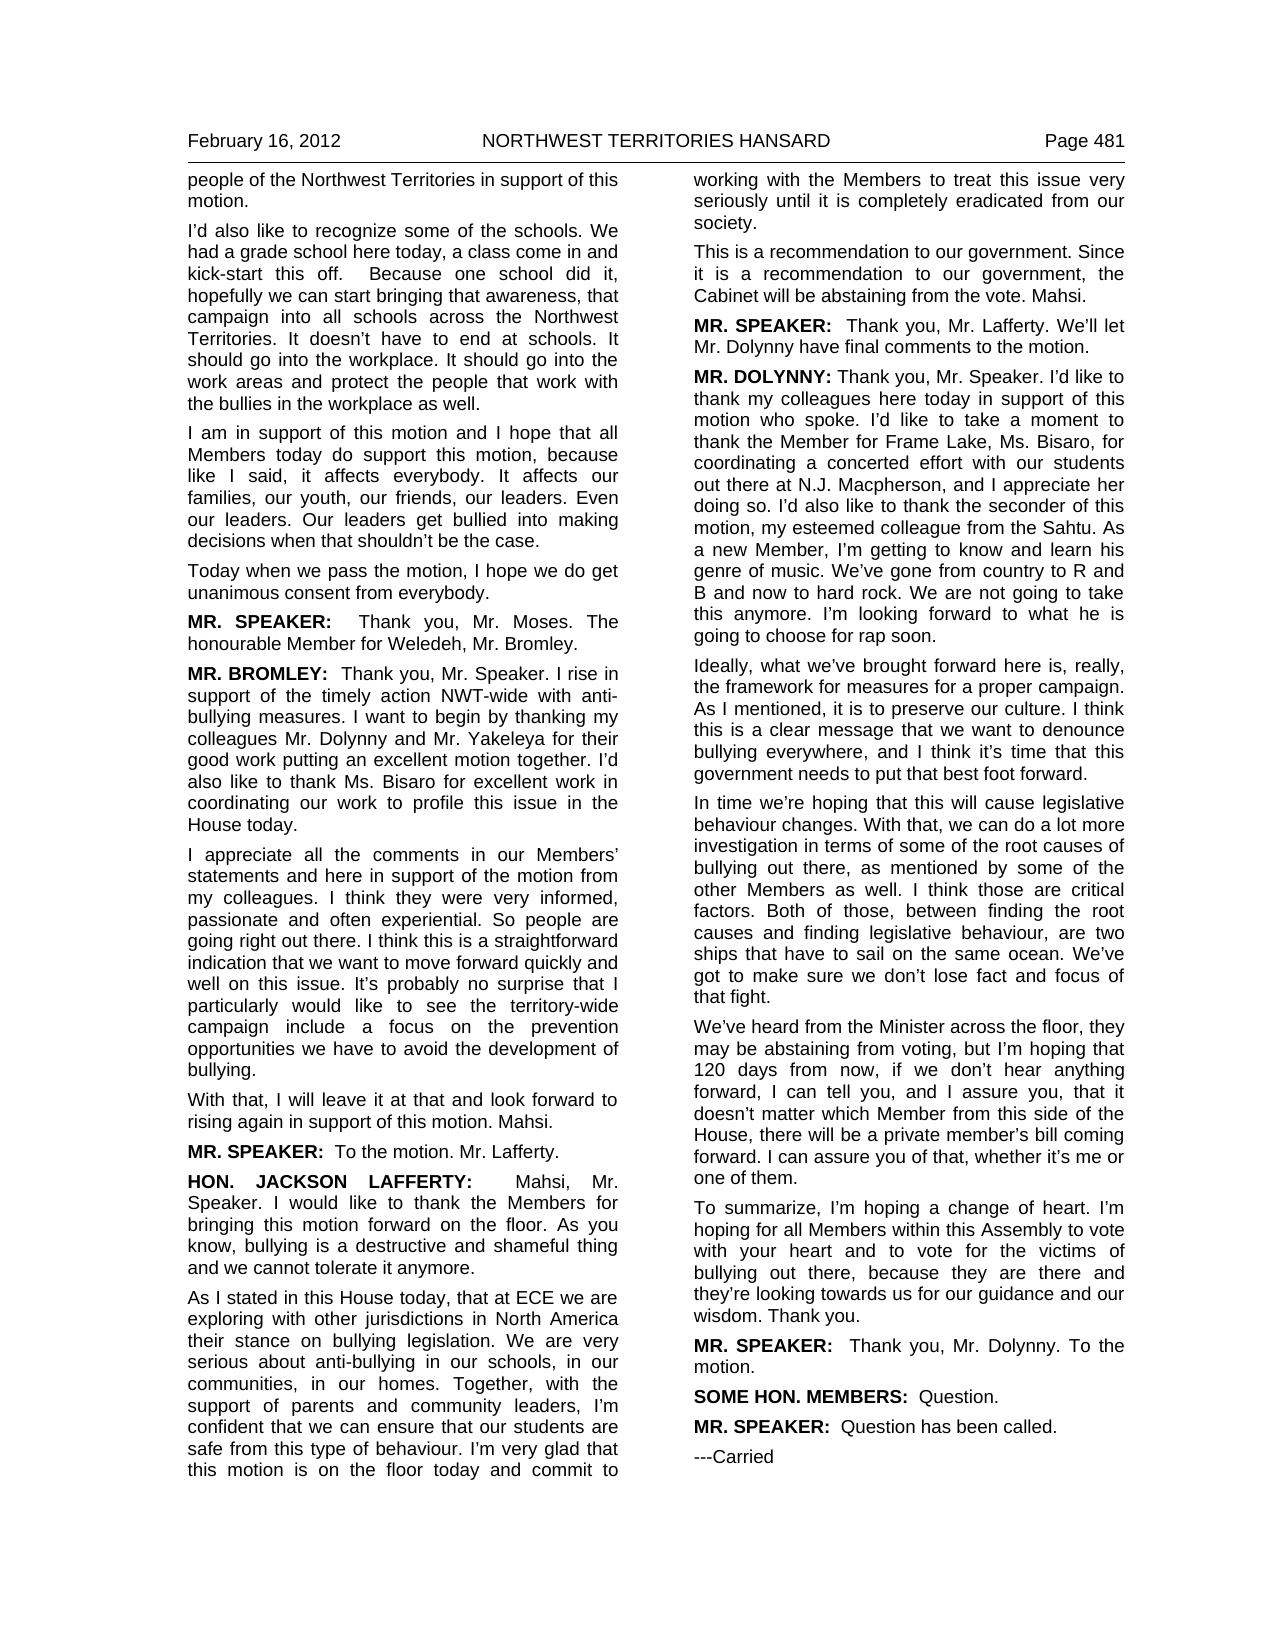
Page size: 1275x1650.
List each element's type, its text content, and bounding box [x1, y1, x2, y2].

text With that, I will leave it at that and look forward to rising again in support of this motion. Mahsi. [187, 1089, 619, 1132]
text I’d also like to recognize some of the schools. We had a grade school here today, a class come in and kick-start this off. Because one school did it, hopefully we can start bringing that awareness, that campaign into all schools across the Northwest Territories. It doesn’t have to end at schools. It should go into the workplace. It should go into the work areas and protect the people that work with the bullies in the workplace as well. [187, 220, 619, 414]
text MR. SPEAKER: Thank you, Mr. Lafferty. We’ll let Mr. Dolynny have final comments to the motion. [694, 314, 1125, 357]
text MR. SPEAKER: Thank you, Mr. Moses. The honourable Member for Weledeh, Mr. Bromley. [187, 611, 619, 654]
text ---Carried [694, 1446, 1125, 1467]
text This is a recommendation to our government. Since it is a recommendation to our government, the Cabinet will be abstaining from the vote. Mahsi. [694, 241, 1125, 306]
text HON. JACKSON LAFFERTY: Mahsi, Mr. Speaker. I would like to thank the Members for bringing this motion forward on the floor. As you know, bullying is a destructive and shameful thing and we cannot tolerate it anymore. [187, 1171, 619, 1278]
text MR. SPEAKER: Thank you, Mr. Dolynny. To the motion. [694, 1335, 1125, 1378]
text MR. SPEAKER: To the motion. Mr. Lafferty. [187, 1141, 619, 1162]
text I am in support of this motion and I hope that all Members today do support this motion, because like I said, it affects everybody. It affects our families, our youth, our friends, our leaders. Even our leaders. Our leaders get bullied into making decisions when that shouldn’t be the case. [187, 422, 619, 552]
text SOME HON. MEMBERS: Question. [694, 1386, 1125, 1408]
text I appreciate all the comments in our Members’ statements and here in support of the motion from my colleagues. I think they were very informed, passionate and often experiential. So people are going right out there. I think this is a straightforward indication that we want to move forward quickly and well on this issue. It’s probably no surprise that I particularly would like to see the territory-wide campaign include a focus on the prevention opportunities we have to avoid the development of bullying. [187, 844, 619, 1081]
text Ideally, what we’ve brought forward here is, really, the framework for measures for a proper campaign. As I mentioned, it is to preserve our culture. I think this is a clear message that we want to denounce bullying everywhere, and I think it’s time that this government needs to put that best foot forward. [694, 654, 1125, 784]
text MR. DOLYNNY: Thank you, Mr. Speaker. I’d like to thank my colleagues here today in support of this motion who spoke. I’d like to take a moment to thank the Member for Frame Lake, Ms. Bisaro, for coordinating a concerted effort with our students out there at N.J. Macpherson, and I appreciate her doing so. I’d also like to thank the seconder of this motion, my esteemed colleague from the Sahtu. As a new Member, I’m getting to know and learn his genre of music. We’ve gone from country to R and B and now to hard rock. We are not going to take this anymore. I’m looking forward to what he is going to choose for rap soon. [694, 366, 1125, 646]
text To summarize, I’m hoping a change of heart. I’m hoping for all Members within this Assembly to vote with your heart and to vote for the victims of bullying out there, because they are there and they’re looking towards us for our guidance and our wisdom. Thank you. [694, 1197, 1125, 1326]
text In time we’re hoping that this will cause legislative behaviour changes. With that, we can do a lot more investigation in terms of some of the root causes of bullying out there, as mentioned by some of the other Members as well. I think those are critical factors. Both of those, between finding the root causes and finding legislative behaviour, are two ships that have to sail on the same ocean. We’ve got to make sure we don’t lose fact and focus of that fight. [694, 792, 1125, 1008]
text MR. SPEAKER: Question has been called. [694, 1416, 1125, 1438]
text We’ve heard from the Minister across the floor, they may be abstaining from voting, but I’m hoping that 120 days from now, if we don’t hear anything forward, I can tell you, and I assure you, that it doesn’t matter which Member from this side of the House, there will be a private member’s bill coming forward. I can assure you of that, whether it’s me or one of them. [694, 1016, 1125, 1189]
text MR. BROMLEY: Thank you, Mr. Speaker. I rise in support of the timely action NWT-wide with anti-bullying measures. I want to begin by thanking my colleagues Mr. Dolynny and Mr. Yakeleya for their good work putting an excellent motion together. I’d also like to thank Ms. Bisaro for excellent work in coordinating our work to profile this issue in the House today. [187, 663, 619, 835]
text As I stated in this House today, that at ECE we are exploring with other jurisdictions in North America their stance on bullying legislation. We are very serious about anti-bullying in our schools, in our communities, in our homes. Together, with the support of parents and community leaders, I’m confident that we can ensure that our students are safe from this type of behaviour. I’m very glad that this motion is on the floor today and commit to working with the Members to treat this issue very seriously until it is completely eradicated from our society. [187, 1287, 619, 1481]
text Today when we pass the motion, I hope we do get unanimous consent from everybody. [187, 560, 619, 603]
